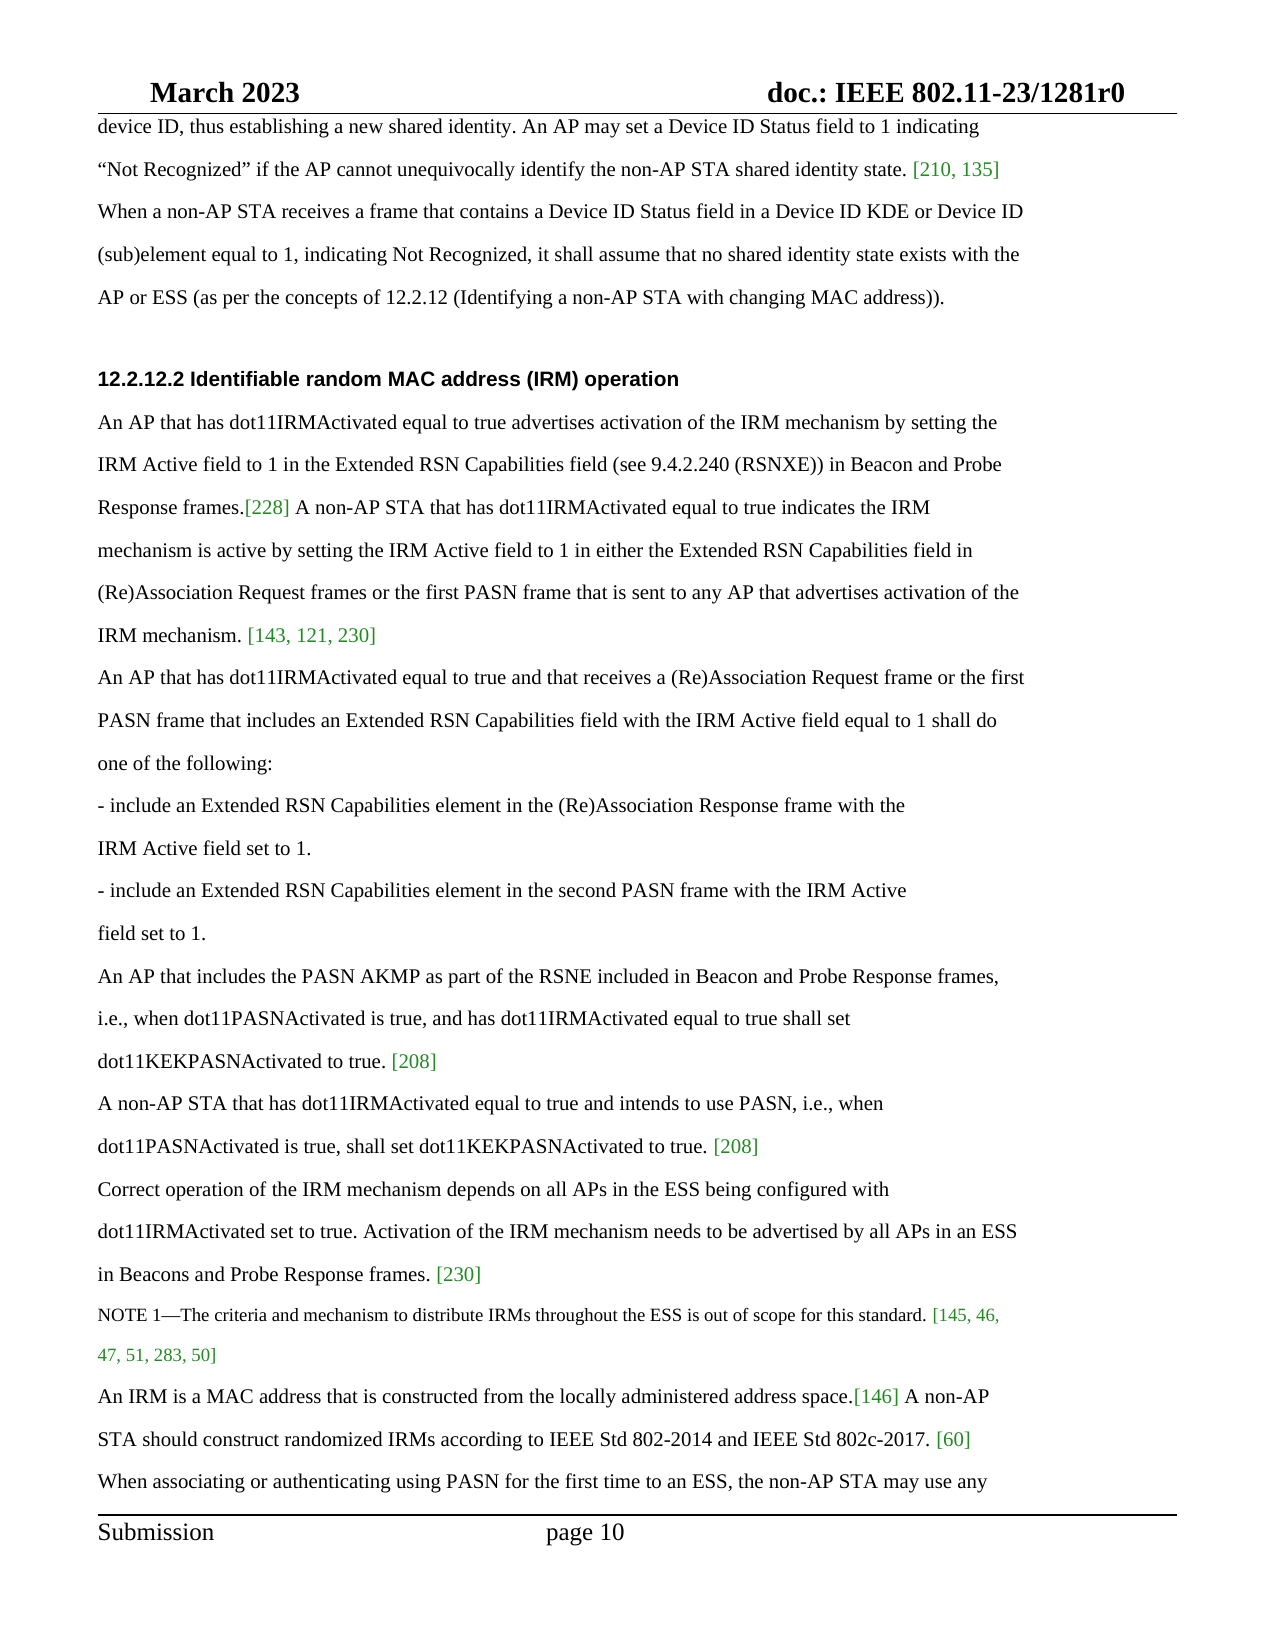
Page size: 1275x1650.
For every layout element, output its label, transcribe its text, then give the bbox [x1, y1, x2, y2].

text An IRM is a MAC address that is constructed from the locally administered address space.[146] A non-AP [97, 1384, 1177, 1408]
text When a non-AP STA receives a frame that contains a Device ID Status field in a Device ID KDE or Device ID [97, 199, 1177, 223]
text i.e., when dot11PASNActivated is true, and has dot11IRMActivated equal to true shall set [97, 1006, 1177, 1030]
text - include an Extended RSN Capabilities element in the (Re)Association Response frame with the [97, 793, 1177, 817]
text dot11KEKPASNActivated to true. [208] [97, 1049, 1177, 1073]
text A non-AP STA that has dot11IRMActivated equal to true and intends to use PASN, i.e., when [97, 1091, 1177, 1115]
text “Not Recognized” if the AP cannot unequivocally identify the non-AP STA shared identity state. [210, 135] [97, 157, 1177, 181]
text An AP that has dot11IRMActivated equal to true advertises activation of the IRM mechanism by setting the [97, 410, 1177, 434]
text An AP that includes the PASN AKMP as part of the RSNE included in Beacon and Probe Response frames, [97, 963, 1177, 988]
text dot11PASNActivated is true, shall set dot11KEKPASNActivated to true. [208] [97, 1134, 1177, 1158]
text NOTE 1—The criteria and mechanism to distribute IRMs throughout the ESS is out of scope for this standard. [145, 46, [97, 1304, 1177, 1326]
text (Re)Association Request frames or the first PASN frame that is sent to any AP that advertises activation of the [97, 580, 1177, 604]
text field set to 1. [97, 921, 1177, 945]
text in Beacons and Probe Response frames. [230] [97, 1262, 1177, 1286]
text device ID, thus establishing a new shared identity. An AP may set a Device ID Status field to 1 indicating [97, 114, 1177, 138]
text Response frames.[228] A non-AP STA that has dot11IRMActivated equal to true indicates the IRM [97, 495, 1177, 519]
text - include an Extended RSN Capabilities element in the second PASN frame with the IRM Active [97, 878, 1177, 902]
text IRM Active field to 1 in the Extended RSN Capabilities field (see 9.4.2.240 (RSNXE)) in Beacon and Probe [97, 452, 1177, 476]
text dot11IRMActivated set to true. Activation of the IRM mechanism needs to be advertised by all APs in an ESS [97, 1219, 1177, 1243]
text IRM mechanism. [143, 121, 230] [97, 623, 1177, 647]
text An AP that has dot11IRMActivated equal to true and that receives a (Re)Association Request frame or the first [97, 665, 1177, 689]
text PASN frame that includes an Extended RSN Capabilities field with the IRM Active field equal to 1 shall do [97, 708, 1177, 732]
text (sub)element equal to 1, indicating Not Recognized, it shall assume that no shared identity state exists with the [97, 242, 1177, 266]
text STA should construct randomized IRMs according to IEEE Std 802-2014 and IEEE Std 802c-2017. [60] [97, 1427, 1177, 1451]
text When associating or authenticating using PASN for the first time to an ESS, the non-AP STA may use any [97, 1469, 1177, 1493]
text Correct operation of the IRM mechanism depends on all APs in the ESS being configured with [97, 1177, 1177, 1201]
text 47, 51, 283, 50] [97, 1344, 1177, 1366]
text mechanism is active by setting the IRM Active field to 1 in either the Extended RSN Capabilities field in [97, 537, 1177, 562]
text AP or ESS (as per the concepts of 12.2.12 (Identifying a non-AP STA with changing MAC address)). [97, 285, 1177, 309]
text IRM Active field set to 1. [97, 836, 1177, 860]
text one of the following: [97, 751, 1177, 774]
text 12.2.12.2 Identifiable random MAC address (IRM) operation [97, 367, 1177, 391]
